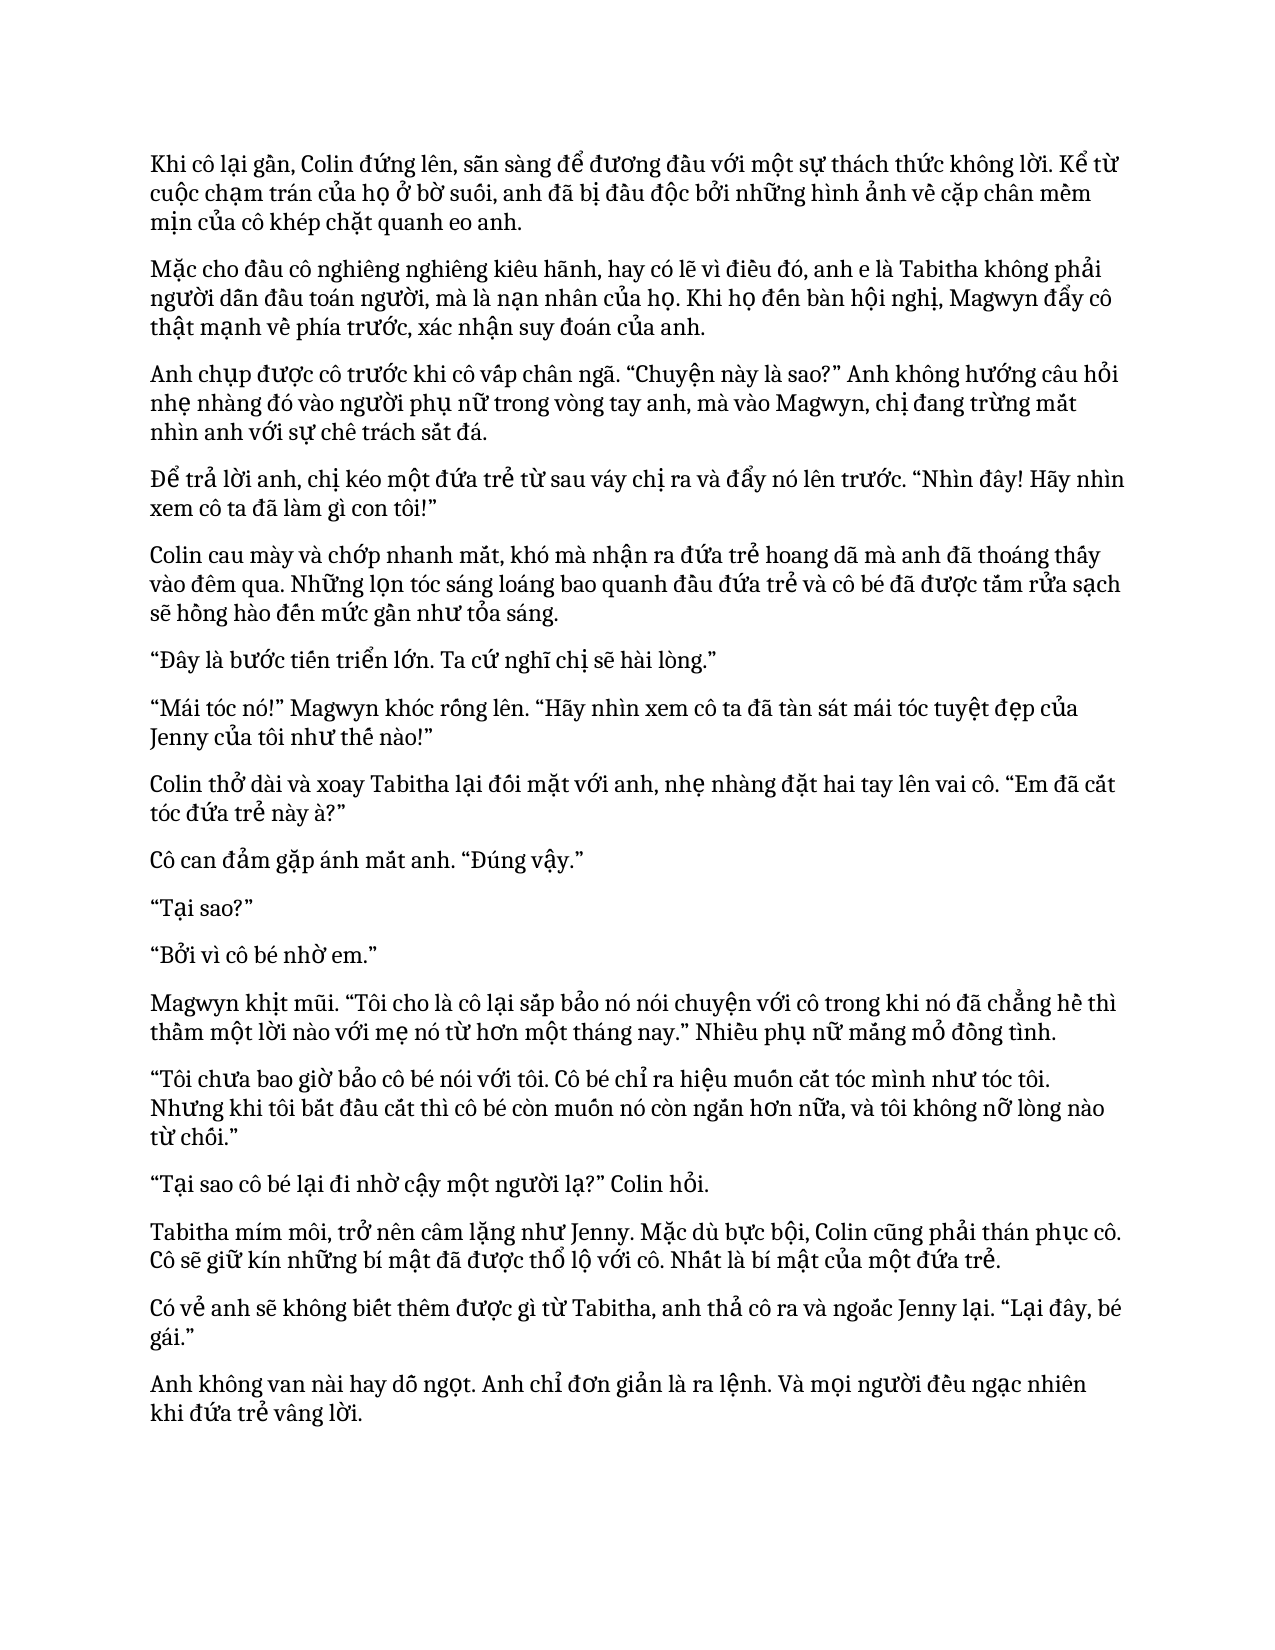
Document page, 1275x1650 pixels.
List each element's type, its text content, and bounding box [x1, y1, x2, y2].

text Để trả lời anh, chị kéo một đứa trẻ từ sau váy chị ra và đẩy nó lên trước. “Nhìn đây! Hãy nhìn xem cô ta đã làm gì con tôi!” [150, 465, 1125, 522]
text Có vẻ anh sẽ không biết thêm được gì từ Tabitha, anh thả cô ra và ngoắc Jenny lại. “Lại đây, bé gái.” [150, 1294, 1125, 1351]
text Mặc cho đầu cô nghiêng nghiêng kiêu hãnh, hay có lẽ vì điều đó, anh e là Tabitha không phải người dẫn đầu toán người, mà là nạn nhân của họ. Khi họ đến bàn hội nghị, Magwyn đẩy cô thật mạnh về phía trước, xác nhận suy đoán của anh. [150, 255, 1125, 341]
text Anh chụp được cô trước khi cô vấp chân ngã. “Chuyện này là sao?” Anh không hướng câu hỏi nhẹ nhàng đó vào người phụ nữ trong vòng tay anh, mà vào Magwyn, chị đang trừng mắt nhìn anh với sự chê trách sắt đá. [150, 360, 1125, 446]
text Colin thở dài và xoay Tabitha lại đối mặt với anh, nhẹ nhàng đặt hai tay lên vai cô. “Em đã cắt tóc đứa trẻ này à?” [150, 770, 1125, 827]
text Khi cô lại gần, Colin đứng lên, sẵn sàng để đương đầu với một sự thách thức không lời. Kể từ cuộc chạm trán của họ ở bờ suối, anh đã bị đầu độc bởi những hình ảnh về cặp chân mềm mịn của cô khép chặt quanh eo anh. [150, 150, 1125, 236]
text Tabitha mím môi, trở nên câm lặng như Jenny. Mặc dù bực bội, Colin cũng phải thán phục cô. Cô sẽ giữ kín những bí mật đã được thổ lộ với cô. Nhất là bí mật của một đứa trẻ. [150, 1217, 1125, 1275]
text “Mái tóc nó!” Magwyn khóc rống lên. “Hãy nhìn xem cô ta đã tàn sát mái tóc tuyệt đẹp của Jenny của tôi như thế nào!” [150, 694, 1125, 751]
text “Đây là bước tiến triển lớn. Ta cứ nghĩ chị sẽ hài lòng.” [150, 646, 1125, 675]
text Colin cau mày và chớp nhanh mắt, khó mà nhận ra đứa trẻ hoang dã mà anh đã thoáng thấy vào đêm qua. Những lọn tóc sáng loáng bao quanh đầu đứa trẻ và cô bé đã được tắm rửa sạch sẽ hồng hào đến mức gần như tỏa sáng. [150, 541, 1125, 627]
text “Bởi vì cô bé nhờ em.” [150, 941, 1125, 970]
text Anh không van nài hay dỗ ngọt. Anh chỉ đơn giản là ra lệnh. Và mọi người đều ngạc nhiên khi đứa trẻ vâng lời. [150, 1370, 1125, 1427]
text “Tại sao cô bé lại đi nhờ cậy một người lạ?” Colin hỏi. [150, 1170, 1125, 1199]
text “Tại sao?” [150, 894, 1125, 922]
text Magwyn khịt mũi. “Tôi cho là cô lại sắp bảo nó nói chuyện với cô trong khi nó đã chẳng hề thì thầm một lời nào với mẹ nó từ hơn một tháng nay.” Nhiều phụ nữ mắng mỏ đồng tình. [150, 989, 1125, 1046]
text “Tôi chưa bao giờ bảo cô bé nói với tôi. Cô bé chỉ ra hiệu muốn cắt tóc mình như tóc tôi. Nhưng khi tôi bắt đầu cắt thì cô bé còn muốn nó còn ngắn hơn nữa, và tôi không nỡ lòng nào từ chối.” [150, 1065, 1125, 1151]
text Cô can đảm gặp ánh mắt anh. “Đúng vậy.” [150, 846, 1125, 875]
